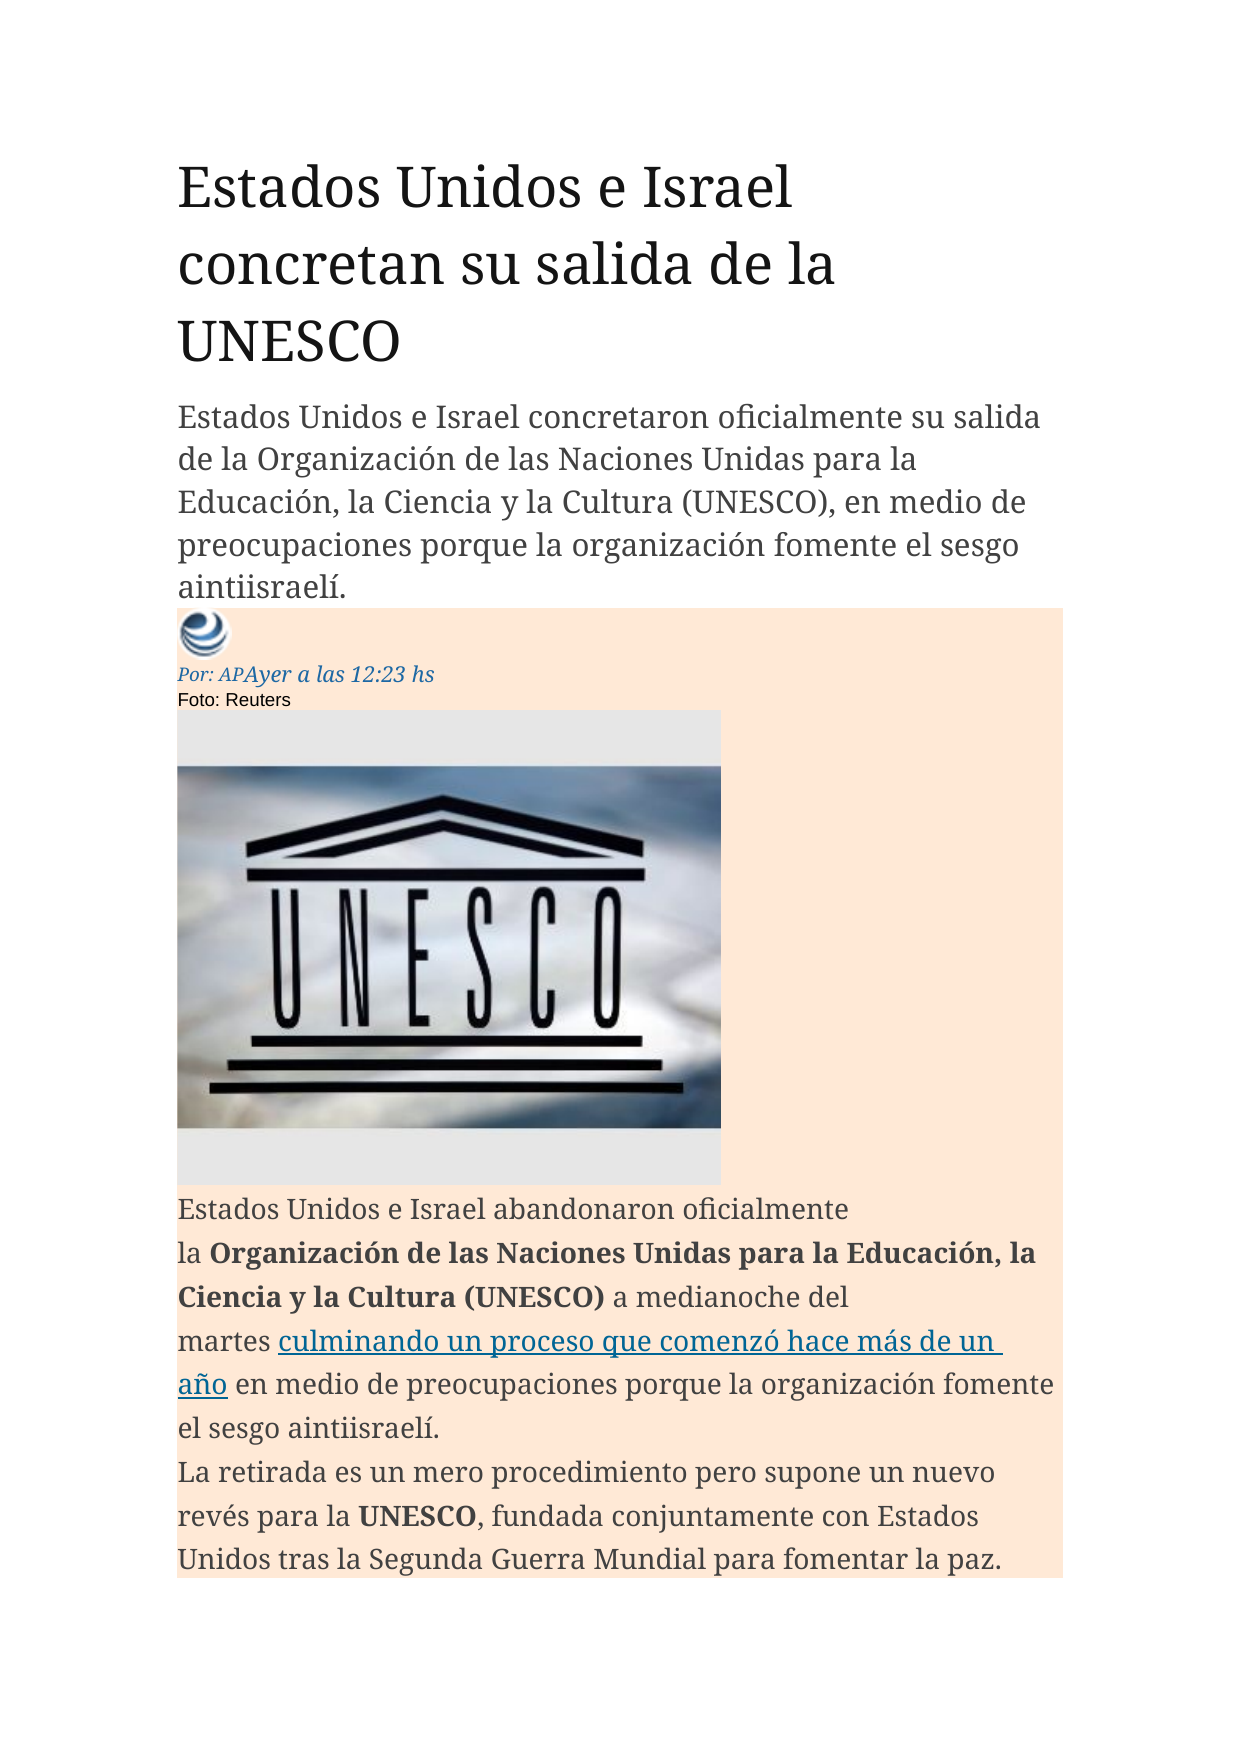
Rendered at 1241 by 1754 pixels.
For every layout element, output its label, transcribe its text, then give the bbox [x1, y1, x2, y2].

text Estados Unidos e Israel concretaron oficialmente su salida de la Organización de las Naciones Unidas para la Educación, la Ciencia y la Cultura (UNESCO), en medio de preocupaciones porque la organización fomente el sesgo aintiisraelí. [177, 395, 1063, 608]
text La retirada es un mero procedimiento pero supone un nuevo revés para la UNESCO, fundada conjuntamente con Estados Unidos tras la Segunda Guerra Mundial para fomentar la paz. [177, 1447, 1063, 1578]
picture [177, 607, 232, 660]
text Por: APAyer a las 12:23 hs [177, 659, 1063, 689]
picture [177, 710, 721, 1185]
text Estados Unidos e Israel abandonaron oficialmente la Organización de las Naciones Unidas para la Educación, la Ciencia y la Cultura (UNESCO) a medianoche del martes culminando un proceso que comenzó hace más de un año en medio de preocupaciones porque la organización fomente el sesgo aintiisraelí. [177, 1184, 1063, 1447]
text Estados Unidos e Israel concretan su salida de la UNESCO [177, 148, 1063, 378]
text Foto: Reuters [177, 689, 1063, 711]
